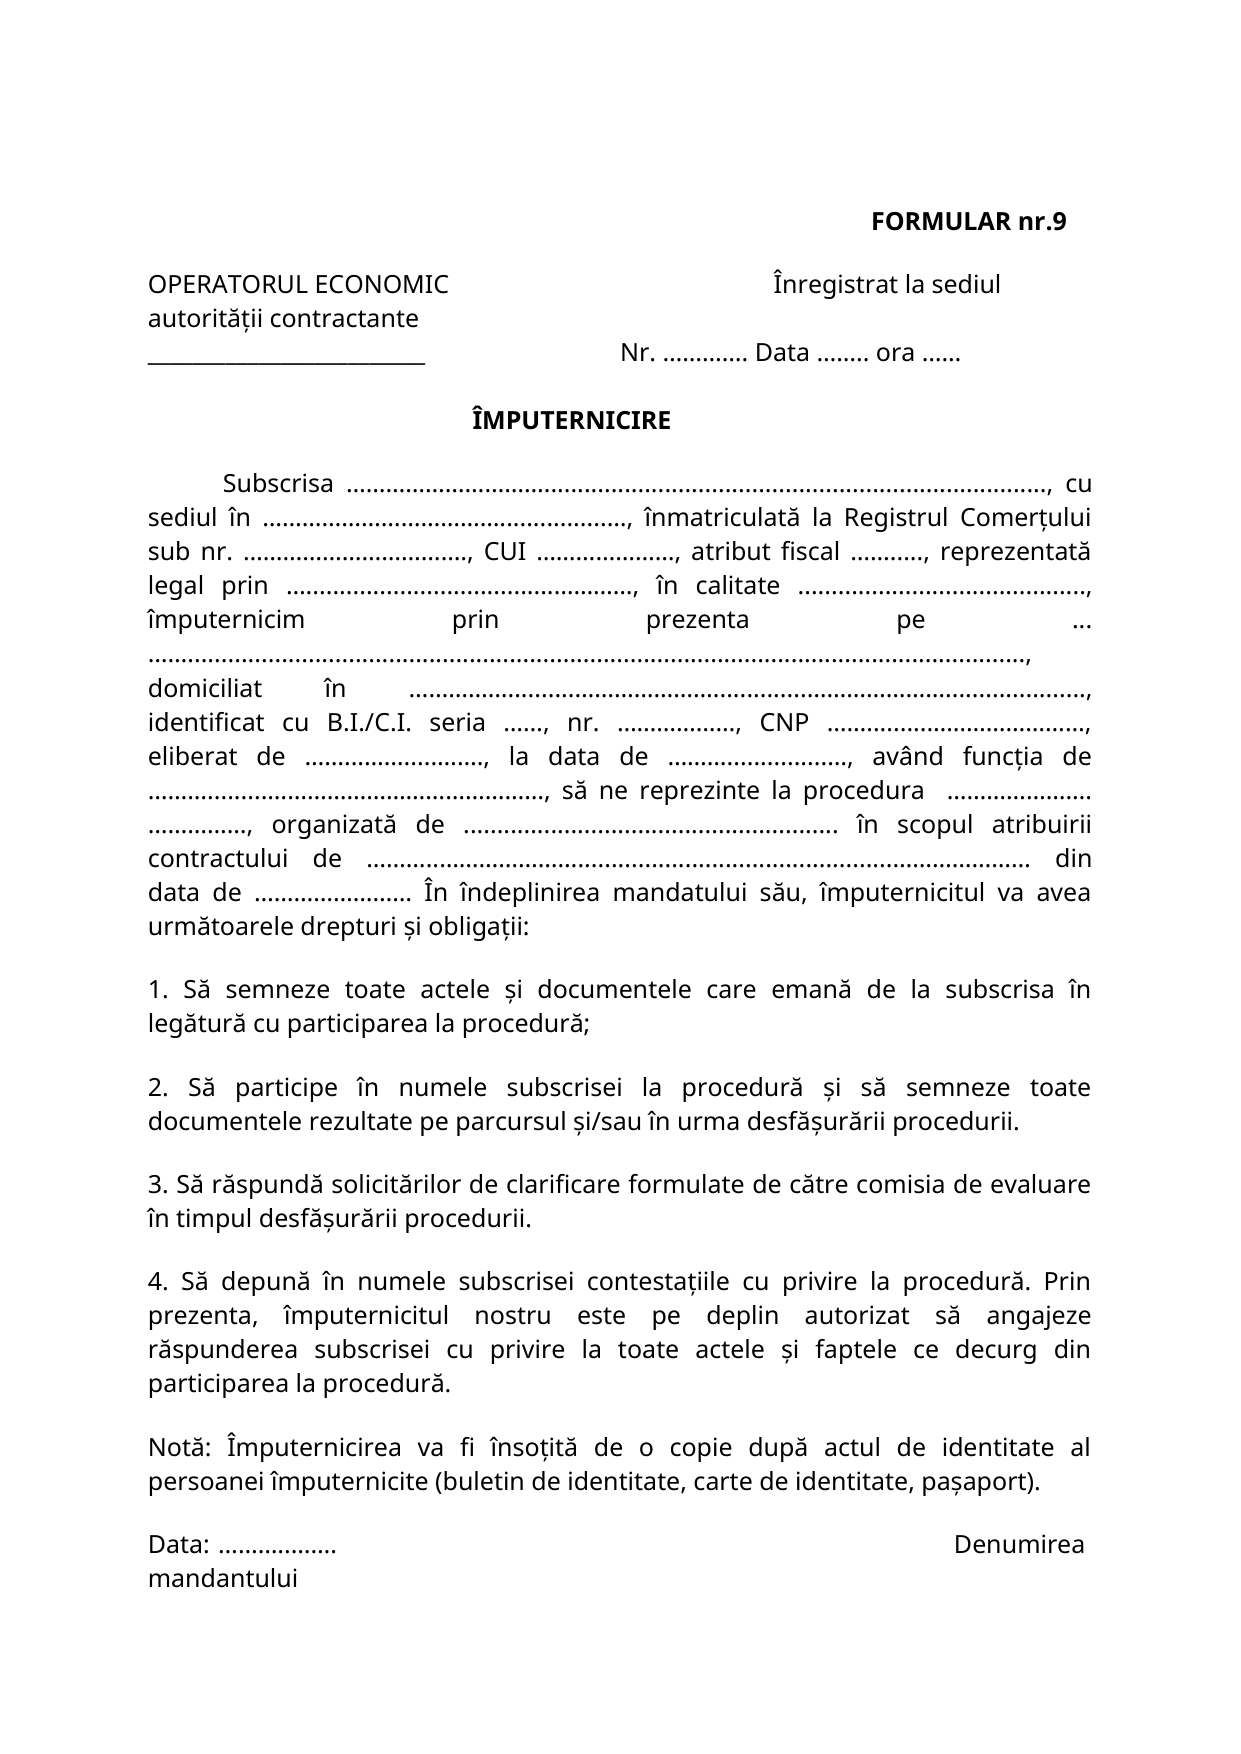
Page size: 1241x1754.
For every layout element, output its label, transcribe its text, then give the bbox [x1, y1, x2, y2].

text _________________________ Nr. …………. Data …….. ora …… [148, 334, 1093, 368]
text 3. Să răspundă solicitărilor de clarificare formulate de către comisia de evaluare în timpul desfăşurării procedurii. [148, 1166, 1093, 1234]
text OPERATORUL ECONOMIC Înregistrat la sediul autorităţii contractante [148, 266, 1093, 334]
text ÎMPUTERNICIRE [148, 403, 1093, 437]
text Data: ………..……. Denumirea mandantului [148, 1526, 1093, 1594]
text 1. Să semneze toate actele şi documentele care emană de la subscrisa în legătură cu participarea la procedură; [148, 972, 1093, 1040]
text Notă: Împuternicirea va fi însoţită de o copie după actul de identitate al persoanei împuternicite (buletin de identitate, carte de identitate, paşaport). [148, 1429, 1093, 1497]
text Subscrisa …………………………..........................................................................., cu sediul în ………………………………................…, înmatriculată la Registrul Comerţului sub nr. ………………………….…, CUI …………………, atribut fiscal ……....., reprezentată legal prin ….....................................…………, în calitate ..........................................., împuternicim prin prezenta pe ...……............................................................................................................................., domiciliat în ……………..........…………………..............…………………....................., identificat cu B.I./C.I. seria ……, nr. ………………, CNP …….........……………………, eliberat de ……...…….....……., la data de ………...............…, având funcţia de ……….........……………………………………, să ne reprezinte la procedura ………………….……………, organizată de ........................................................ în scopul atribuirii contractului de ………..…………………...............................................………………… din data de …………………… În îndeplinirea mandatului său, împuternicitul va avea următoarele drepturi şi obligaţii: [148, 466, 1093, 943]
text FORMULAR nr.9 [148, 203, 1093, 237]
text 2. Să participe în numele subscrisei la procedură şi să semneze toate documentele rezultate pe parcursul şi/sau în urma desfăşurării procedurii. [148, 1069, 1093, 1137]
text 4. Să depună în numele subscrisei contestaţiile cu privire la procedură. Prin prezenta, împuternicitul nostru este pe deplin autorizat să angajeze răspunderea subscrisei cu privire la toate actele şi faptele ce decurg din participarea la procedură. [148, 1264, 1093, 1400]
